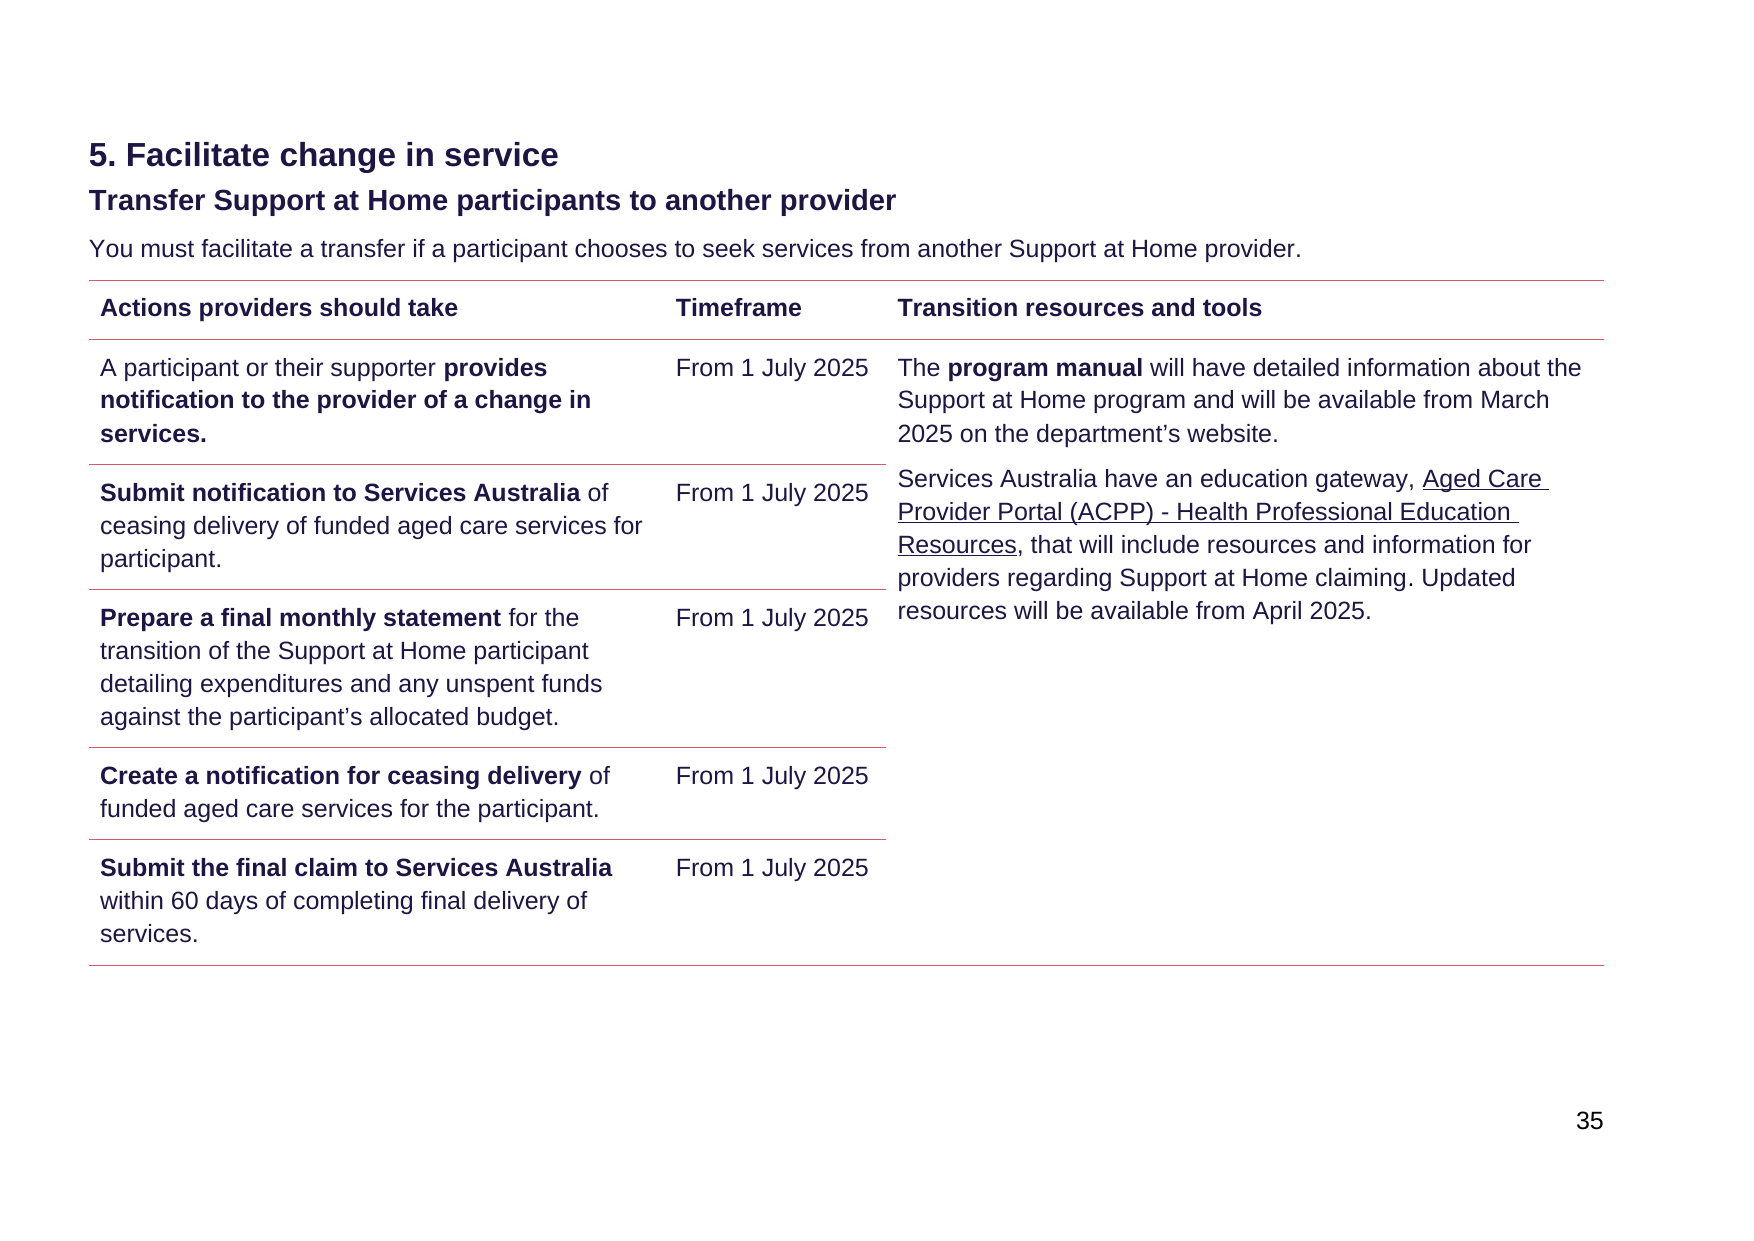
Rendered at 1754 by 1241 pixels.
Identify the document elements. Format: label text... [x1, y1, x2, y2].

table_cell Submit notification to Services Australia of ceasing delivery of funded aged care services for participant. [89, 465, 664, 589]
table_cell From 1 July 2025 [664, 340, 886, 464]
table_cell From 1 July 2025 [664, 840, 886, 964]
table_cell Prepare a final monthly statement for the transition of the Support at Home participant detailing expenditures and any unspent funds against the participant’s allocated budget. [89, 590, 664, 747]
table_cell From 1 July 2025 [664, 748, 886, 839]
text You must facilitate a transfer if a participant chooses to seek services from another Support at Home provider. [89, 234, 1604, 263]
table_cell Submit the final claim to Services Australia within 60 days of completing final delivery of services. [89, 840, 664, 964]
table_cell From 1 July 2025 [664, 465, 886, 589]
table_header Actions providers should take [89, 281, 664, 339]
subtitle Transfer Support at Home participants to another provider [89, 183, 1604, 217]
table_cell A participant or their supporter provides notification to the provider of a change in services. [89, 340, 664, 464]
subtitle 5. Facilitate change in service [89, 135, 1604, 173]
table_cell Create a notification for ceasing delivery of funded aged care services for the participant. [89, 748, 664, 839]
table_cell From 1 July 2025 [664, 590, 886, 747]
table_header Timeframe [664, 281, 886, 339]
table_header Transition resources and tools [886, 281, 1604, 339]
